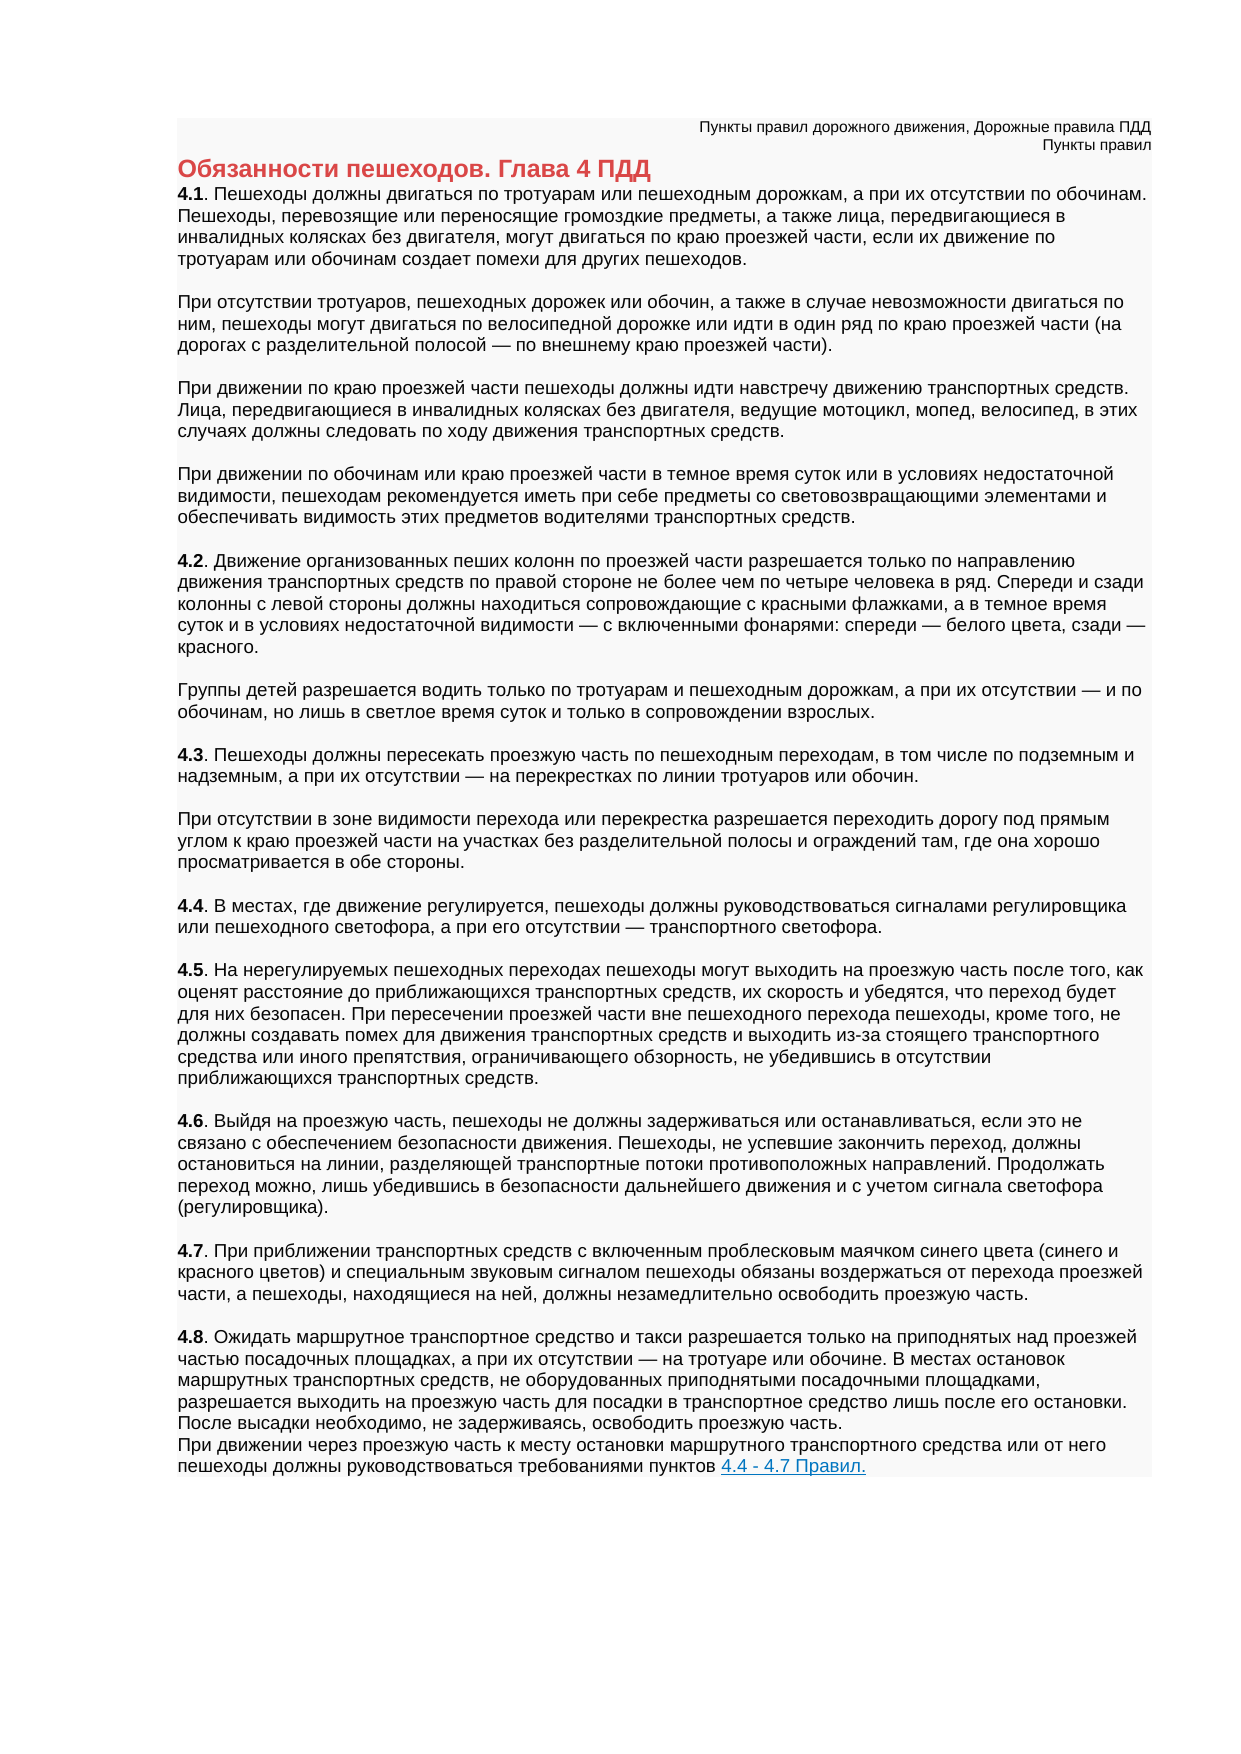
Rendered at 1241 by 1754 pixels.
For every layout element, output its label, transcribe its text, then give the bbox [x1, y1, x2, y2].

text 4.1. Пешеходы должны двигаться по тротуарам или пешеходным дорожкам, а при их отсутствии по обочинам. Пешеходы, перевозящие или переносящие громоздкие предметы, а также лица, передвигающиеся в инвалидных колясках без двигателя, могут двигаться по краю проезжей части, если их движение по тротуарам или обочинам создает помехи для других пешеходов. При отсутствии тротуаров, пешеходных дорожек или обочин, а также в случае невозможности двигаться по ним, пешеходы могут двигаться по велосипедной дорожке или идти в один ряд по краю проезжей части (на дорогах с разделительной полосой — по внешнему краю проезжей части). При движении по краю проезжей части пешеходы должны идти навстречу движению транспортных средств. Лица, передвигающиеся в инвалидных колясках без двигателя, ведущие мотоцикл, мопед, велосипед, в этих случаях должны следовать по ходу движения транспортных средств. При движении по обочинам или краю проезжей части в темное время суток или в условиях недостаточной видимости, пешеходам рекомендуется иметь при себе предметы со световозвращающими элементами и обеспечивать видимость этих предметов водителями транспортных средств. 4.2. Движение организованных пеших колонн по проезжей части разрешается только по направлению движения транспортных средств по правой стороне не более чем по четыре человека в ряд. Спереди и сзади колонны с левой стороны должны находиться сопровождающие с красными флажками, а в темное время суток и в условиях недостаточной видимости — с включенными фонарями: спереди — белого цвета, сзади — красного. Группы детей разрешается водить только по тротуарам и пешеходным дорожкам, а при их отсутствии — и по обочинам, но лишь в светлое время суток и только в сопровождении взрослых. 4.3. Пешеходы должны пересекать проезжую часть по пешеходным переходам, в том числе по подземным и надземным, а при их отсутствии — на перекрестках по линии тротуаров или обочин. При отсутствии в зоне видимости перехода или перекрестка разрешается переходить дорогу под прямым углом к краю проезжей части на участках без разделительной полосы и ограждений там, где она хорошо просматривается в обе стороны. 4.4. В местах, где движение регулируется, пешеходы должны руководствоваться сигналами регулировщика или пешеходного светофора, а при его отсутствии — транспортного светофора. 4.5. На нерегулируемых пешеходных переходах пешеходы могут выходить на проезжую часть после того, как оценят расстояние до приближающихся транспортных средств, их скорость и убедятся, что переход будет для них безопасен. При пересечении проезжей части вне пешеходного перехода пешеходы, кроме того, не должны создавать помех для движения транспортных средств и выходить из-за стоящего транспортного средства или иного препятствия, ограничивающего обзорность, не убедившись в отсутствии приближающихся транспортных средств. 4.6. Выйдя на проезжую часть, пешеходы не должны задерживаться или останавливаться, если это не связано с обеспечением безопасности движения. Пешеходы, не успевшие закончить переход, должны остановиться на линии, разделяющей транспортные потоки противоположных направлений. Продолжать переход можно, лишь убедившись в безопасности дальнейшего движения и с учетом сигнала светофора (регулировщика). 4.7. При приближении транспортных средств с включенным проблесковым маячком синего цвета (синего и красного цветов) и специальным звуковым сигналом пешеходы обязаны воздержаться от перехода проезжей части, а пешеходы, находящиеся на ней, должны незамедлительно освободить проезжую часть. 4.8. Ожидать маршрутное транспортное средство и такси разрешается только на приподнятых над проезжей частью посадочных площадках, а при их отсутствии — на тротуаре или обочине. В местах остановок маршрутных транспортных средств, не оборудованных приподнятыми посадочными площадками, разрешается выходить на проезжую часть для посадки в транспортное средство лишь после его остановки. После высадки необходимо, не задерживаясь, освободить проезжую часть. При движении через проезжую часть к месту остановки маршрутного транспортного средства или от него пешеходы должны руководствоваться требованиями пунктов 4.4 - 4.7 Правил. [177, 183, 1152, 1477]
text Пункты правил дорожного движения, Дорожные правила ПДД [177, 118, 1152, 136]
text Пункты правил [177, 136, 1152, 154]
text Обязанности пешеходов. Глава 4 ПДД [177, 154, 1152, 183]
